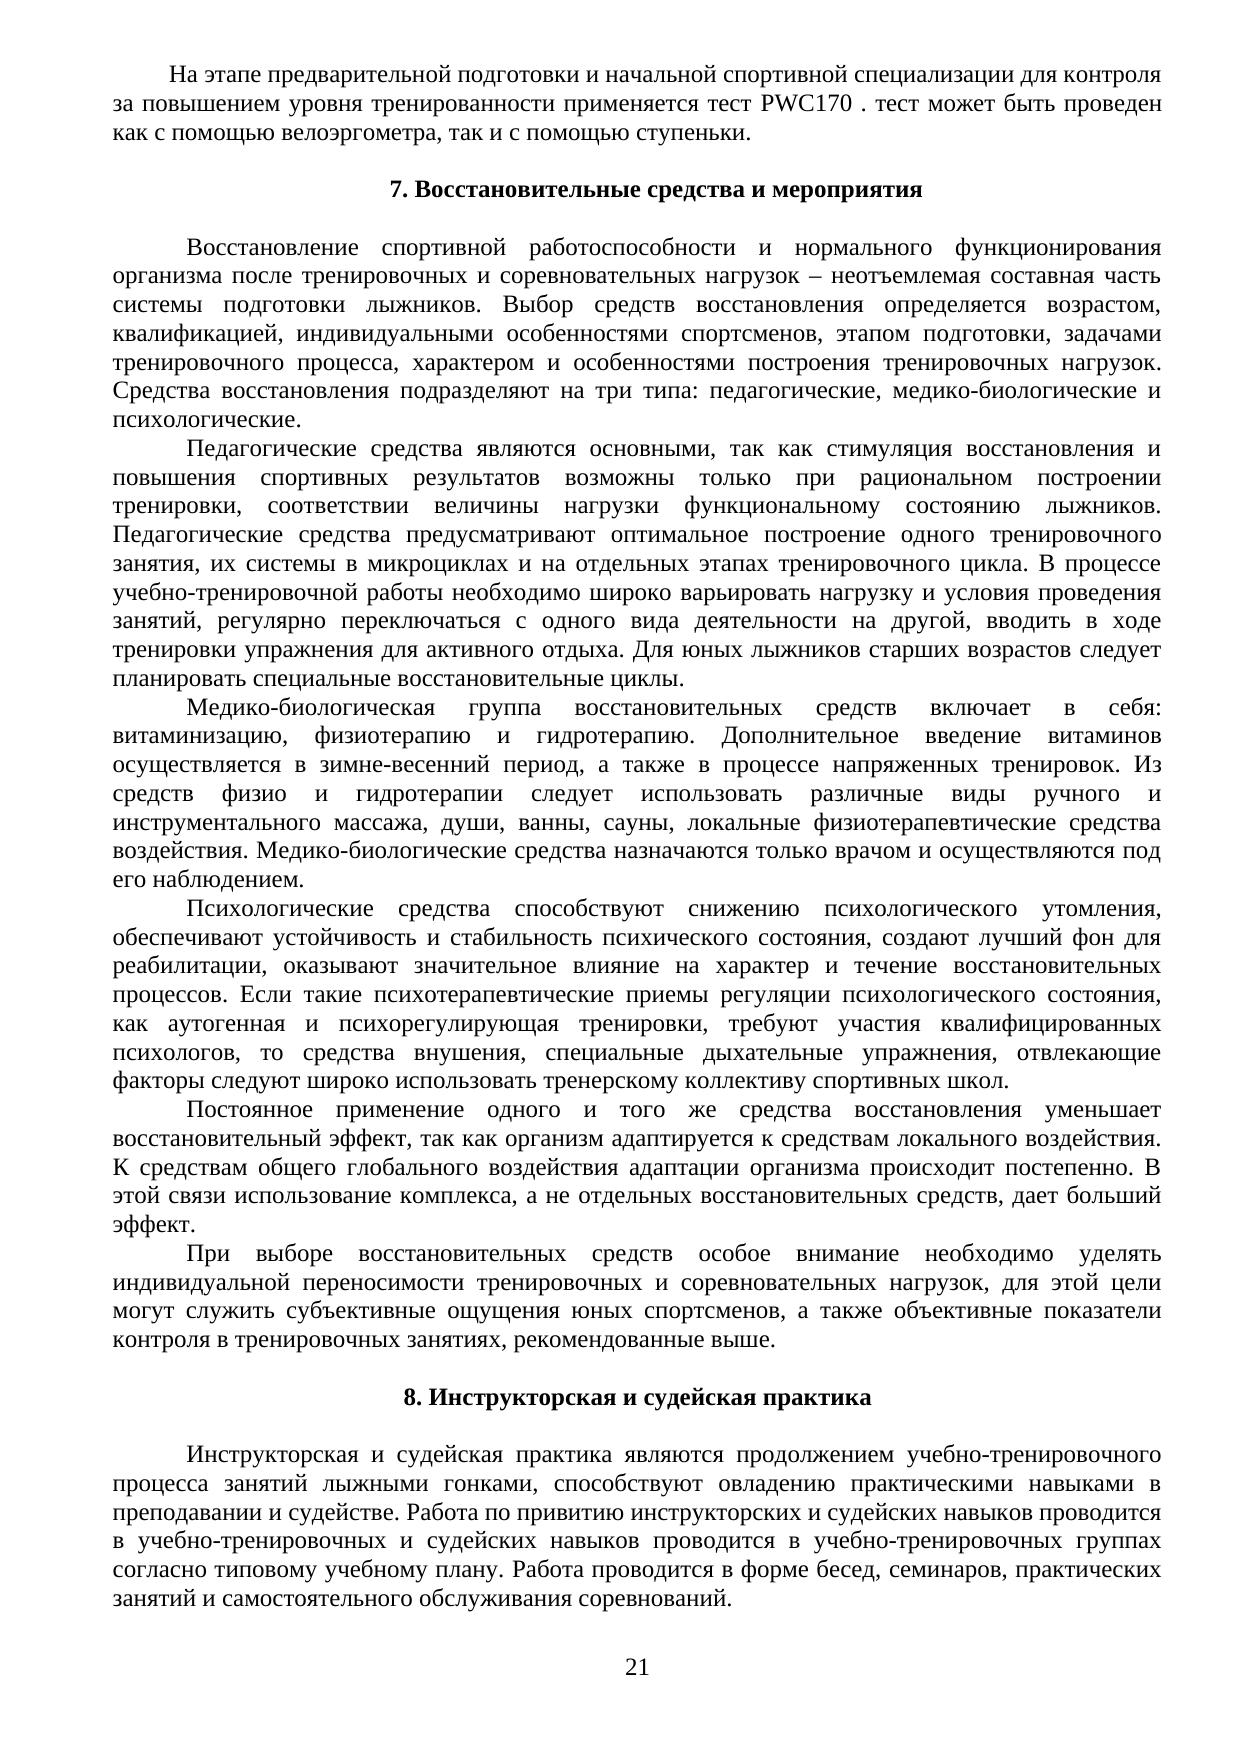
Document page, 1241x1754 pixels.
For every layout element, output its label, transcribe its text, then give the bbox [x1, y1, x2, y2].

text Педагогические средства являются основными, так как стимуляция восстановления и повышения спортивных результатов возможны только при рациональном построении тренировки, соответствии величины нагрузки функциональному состоянию лыжников. Педагогические средства предусматривают оптимальное построение одного тренировочного занятия, их системы в микроциклах и на отдельных этапах тренировочного цикла. В процессе учебно-тренировочной работы необходимо широко варьировать нагрузку и условия проведения занятий, регулярно переключаться с одного вида деятельности на другой, вводить в ходе тренировки упражнения для активного отдыха. Для юных лыжников старших возрастов следует планировать специальные восстановительные циклы. [112, 433, 1162, 692]
text Постоянное применение одного и того же средства восстановления уменьшает восстановительный эффект, так как организм адаптируется к средствам локального воздействия. К средствам общего глобального воздействия адаптации организма происходит постепенно. В этой связи использование комплекса, а не отдельных восстановительных средств, дает больший эффект. [112, 1094, 1162, 1238]
text Восстановление спортивной работоспособности и нормального функционирования организма после тренировочных и соревновательных нагрузок – неотъемлемая составная часть системы подготовки лыжников. Выбор средств восстановления определяется возрастом, квалификацией, индивидуальными особенностями спортсменов, этапом подготовки, задачами тренировочного процесса, характером и особенностями построения тренировочных нагрузок. Средства восстановления подразделяют на три типа: педагогические, медико-биологические и психологические. [112, 232, 1162, 433]
text При выборе восстановительных средств особое внимание необходимо уделять индивидуальной переносимости тренировочных и соревновательных нагрузок, для этой цели могут служить субъективные ощущения юных спортсменов, а также объективные показатели контроля в тренировочных занятиях, рекомендованные выше. [112, 1238, 1162, 1353]
text Медико-биологическая группа восстановительных средств включает в себя: витаминизацию, физиотерапию и гидротерапию. Дополнительное введение витаминов осуществляется в зимне-весенний период, а также в процессе напряженных тренировок. Из средств физио и гидротерапии следует использовать различные виды ручного и инструментального массажа, души, ванны, сауны, локальные физиотерапевтические средства воздействия. Медико-биологические средства назначаются только врачом и осуществляются под его наблюдением. [112, 692, 1162, 893]
text 8. Инструкторская и судейская практика [112, 1382, 1162, 1410]
text Инструкторская и судейская практика являются продолжением учебно-тренировочного процесса занятий лыжными гонками, способствуют овладению практическими навыками в преподавании и судействе. Работа по привитию инструкторских и судейских навыков проводится в учебно-тренировочных и судейских навыков проводится в учебно-тренировочных группах согласно типовому учебному плану. Работа проводится в форме бесед, семинаров, практических занятий и самостоятельного обслуживания соревнований. [112, 1439, 1162, 1612]
text Психологические средства способствуют снижению психологического утомления, обеспечивают устойчивость и стабильность психического состояния, создают лучший фон для реабилитации, оказывают значительное влияние на характер и течение восстановительных процессов. Если такие психотерапевтические приемы регуляции психологического состояния, как аутогенная и психорегулирующая тренировки, требуют участия квалифицированных психологов, то средства внушения, специальные дыхательные упражнения, отвлекающие факторы следуют широко использовать тренерскому коллективу спортивных школ. [112, 893, 1162, 1094]
text 7. Восстановительные средства и мероприятия [150, 174, 1162, 203]
text На этапе предварительной подготовки и начальной спортивной специализации для контроля за повышением уровня тренированности применяется тест PWC170 . тест может быть проведен как с помощью велоэргометра, так и с помощью ступеньки. [112, 59, 1162, 145]
